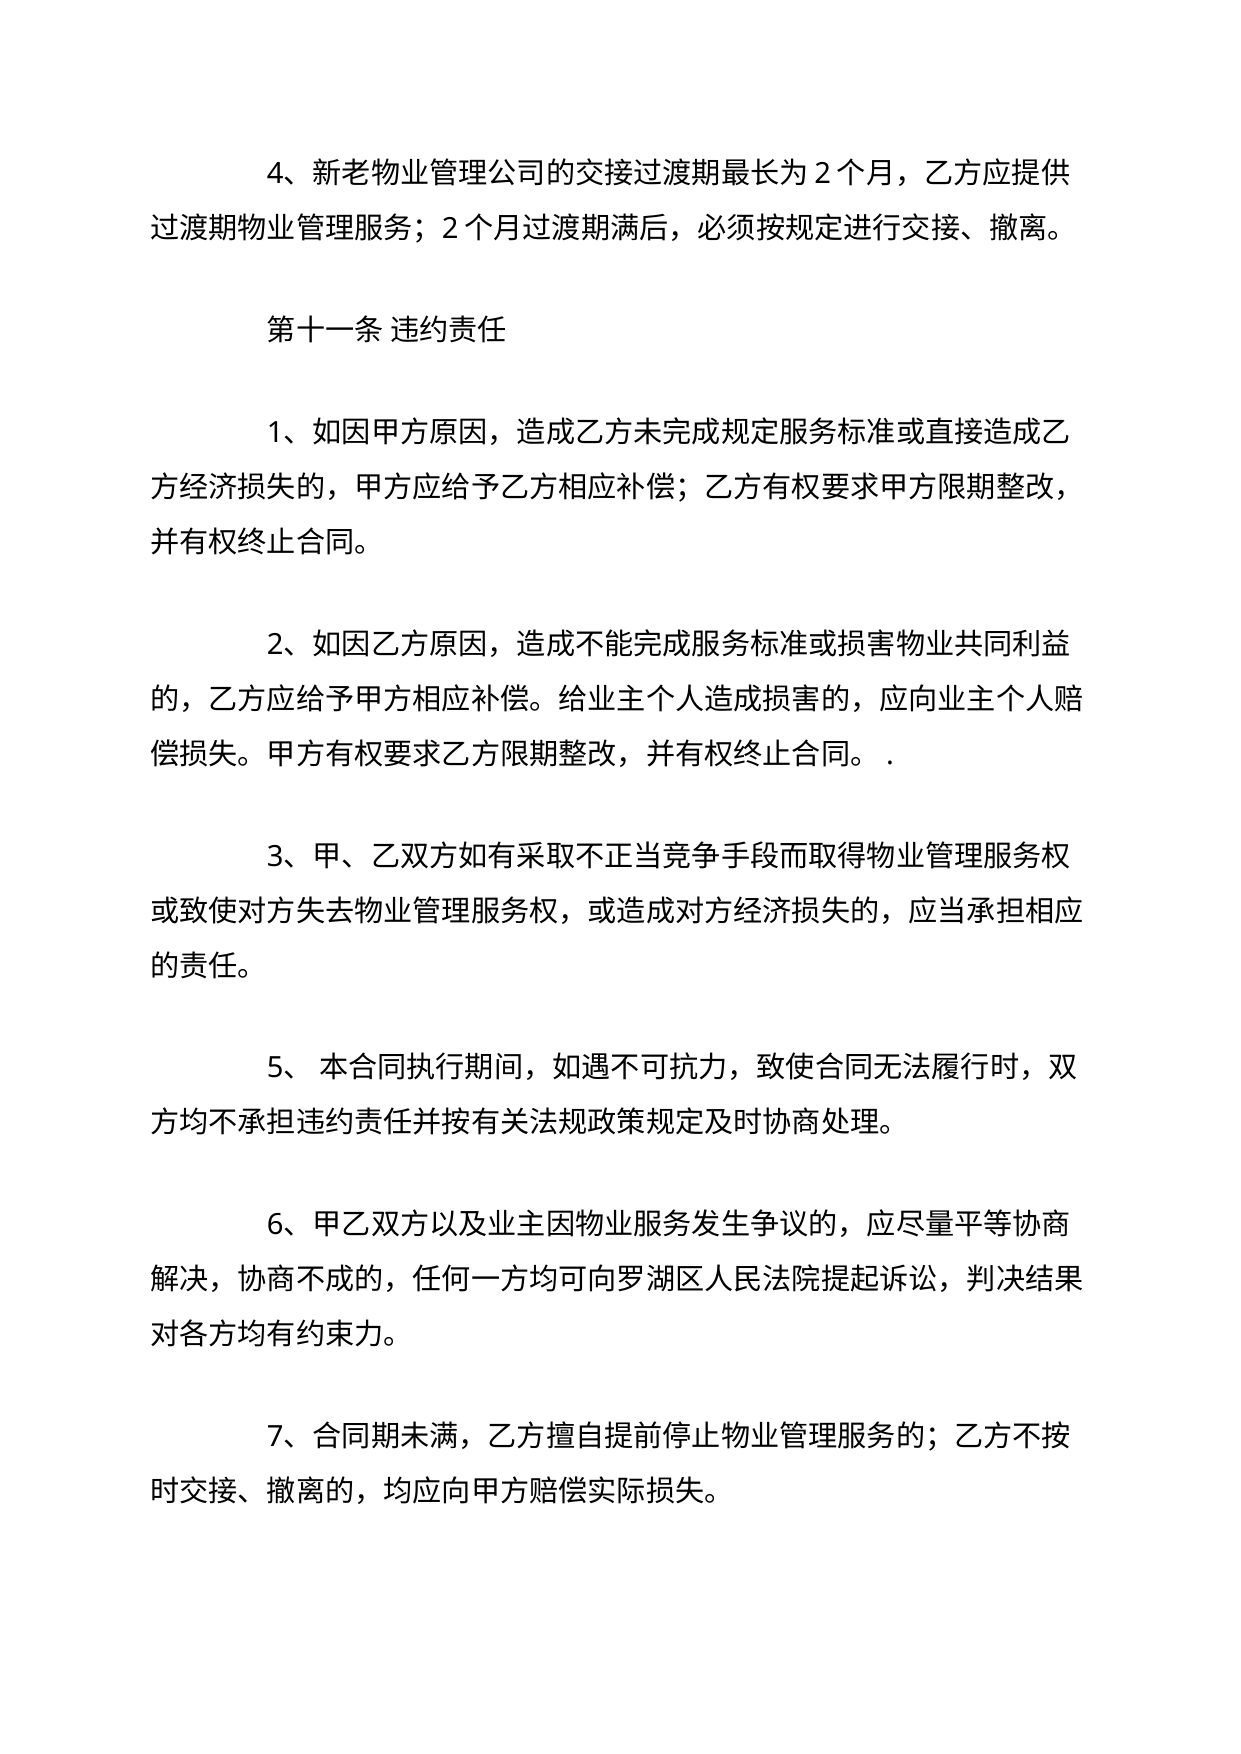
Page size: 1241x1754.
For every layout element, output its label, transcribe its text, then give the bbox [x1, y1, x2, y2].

text 4、新老物业管理公司的交接过渡期最长为2个月，乙方应提供过渡期物业管理服务；2个月过渡期满后，必须按规定进行交接、撤离。 [150, 150, 1090, 247]
text 7、合同期未满，乙方擅自提前停止物业管理服务的；乙方不按时交接、撤离的，均应向甲方赔偿实际损失。 [150, 1412, 1090, 1510]
text 3、甲、乙双方如有采取不正当竞争手段而取得物业管理服务权或致使对方失去物业管理服务权，或造成对方经济损失的，应当承担相应的责任。 [150, 832, 1090, 984]
text 6、甲乙双方以及业主因物业服务发生争议的，应尽量平等协商解决，协商不成的，任何一方均可向罗湖区人民法院提起诉讼，判决结果对各方均有约束力。 [150, 1201, 1090, 1353]
text 5、 本合同执行期间，如遇不可抗力，致使合同无法履行时，双方均不承担违约责任并按有关法规政策规定及时协商处理。 [150, 1044, 1090, 1141]
text 第十一条 违约责任 [150, 307, 1090, 349]
text 2、如因乙方原因，造成不能完成服务标准或损害物业共同利益的，乙方应给予甲方相应补偿。给业主个人造成损害的，应向业主个人赔偿损失。甲方有权要求乙方限期整改，并有权终止合同。 . [150, 620, 1090, 773]
text 1、如因甲方原因，造成乙方未完成规定服务标准或直接造成乙方经济损失的，甲方应给予乙方相应补偿；乙方有权要求甲方限期整改，并有权终止合同。 [150, 409, 1090, 561]
